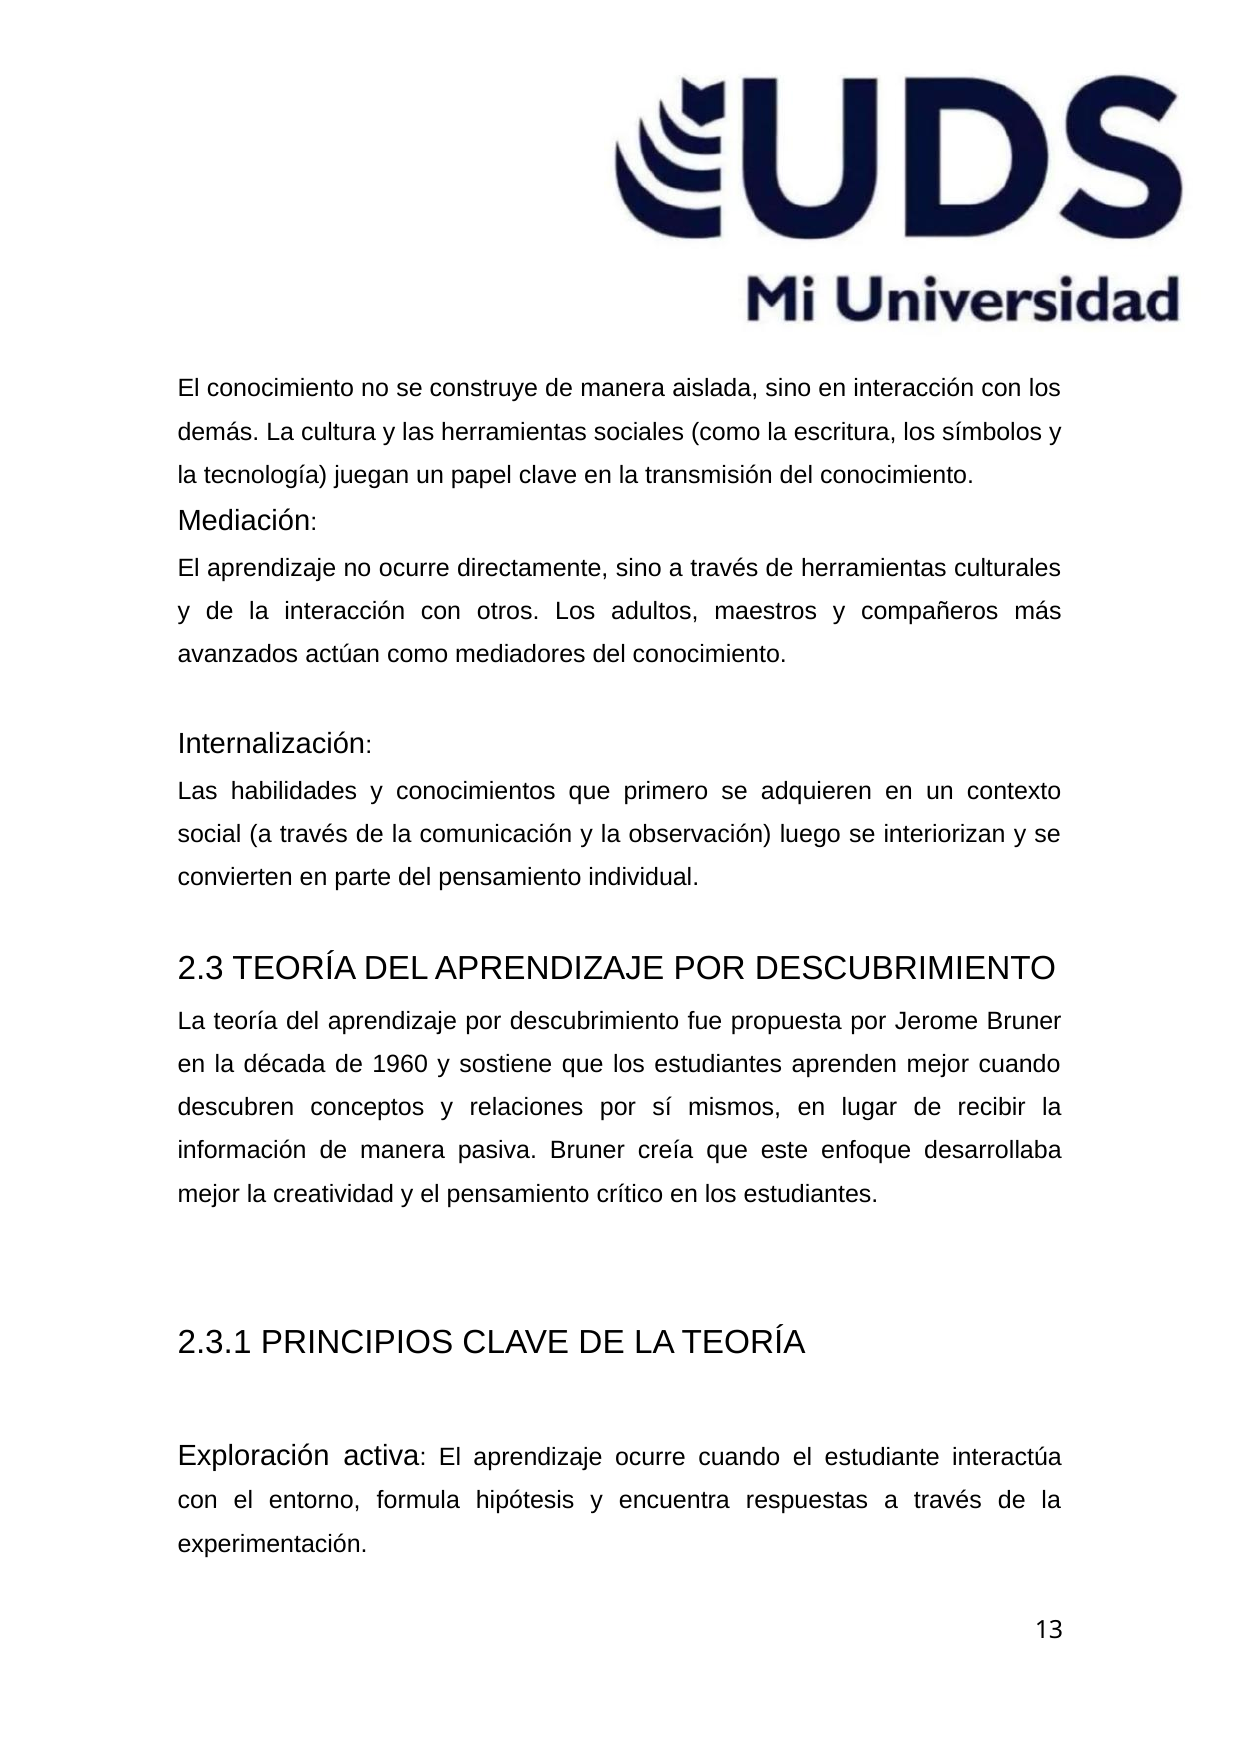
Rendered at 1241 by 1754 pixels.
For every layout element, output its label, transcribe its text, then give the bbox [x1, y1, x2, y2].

text Mediación: [177, 503, 1063, 536]
picture [604, 0, 1206, 359]
text 2.3.1 PRINCIPIOS CLAVE DE LA TEORÍA [177, 1322, 1063, 1361]
text La teoría del aprendizaje por descubrimiento fue propuesta por Jerome Bruner en la década de 1960 y sostiene que los estudiantes aprenden mejor cuando descubren conceptos y relaciones por sí mismos, en lugar de recibir la información de manera pasiva. Bruner creía que este enfoque desarrollaba mejor la creatividad y el pensamiento crítico en los estudiantes. [177, 1006, 1063, 1207]
text 2.3 TEORÍA DEL APRENDIZAJE POR DESCUBRIMIENTO [177, 948, 1063, 987]
text El aprendizaje no ocurre directamente, sino a través de herramientas culturales y de la interacción con otros. Los adultos, maestros y compañeros más avanzados actúan como mediadores del conocimiento. [177, 553, 1063, 668]
text El conocimiento no se construye de manera aislada, sino en interacción con los demás. La cultura y las herramientas sociales (como la escritura, los símbolos y la tecnología) juegan un papel clave en la transmisión del conocimiento. [177, 148, 1063, 488]
text Las habilidades y conocimientos que primero se adquieren en un contexto social (a través de la comunicación y la observación) luego se interiorizan y se convierten en parte del pensamiento individual. [177, 776, 1063, 891]
text Internalización: [177, 726, 1063, 759]
text Exploración activa: El aprendizaje ocurre cuando el estudiante interactúa con el entorno, formula hipótesis y encuentra respuestas a través de la experimentación. [177, 1438, 1063, 1557]
